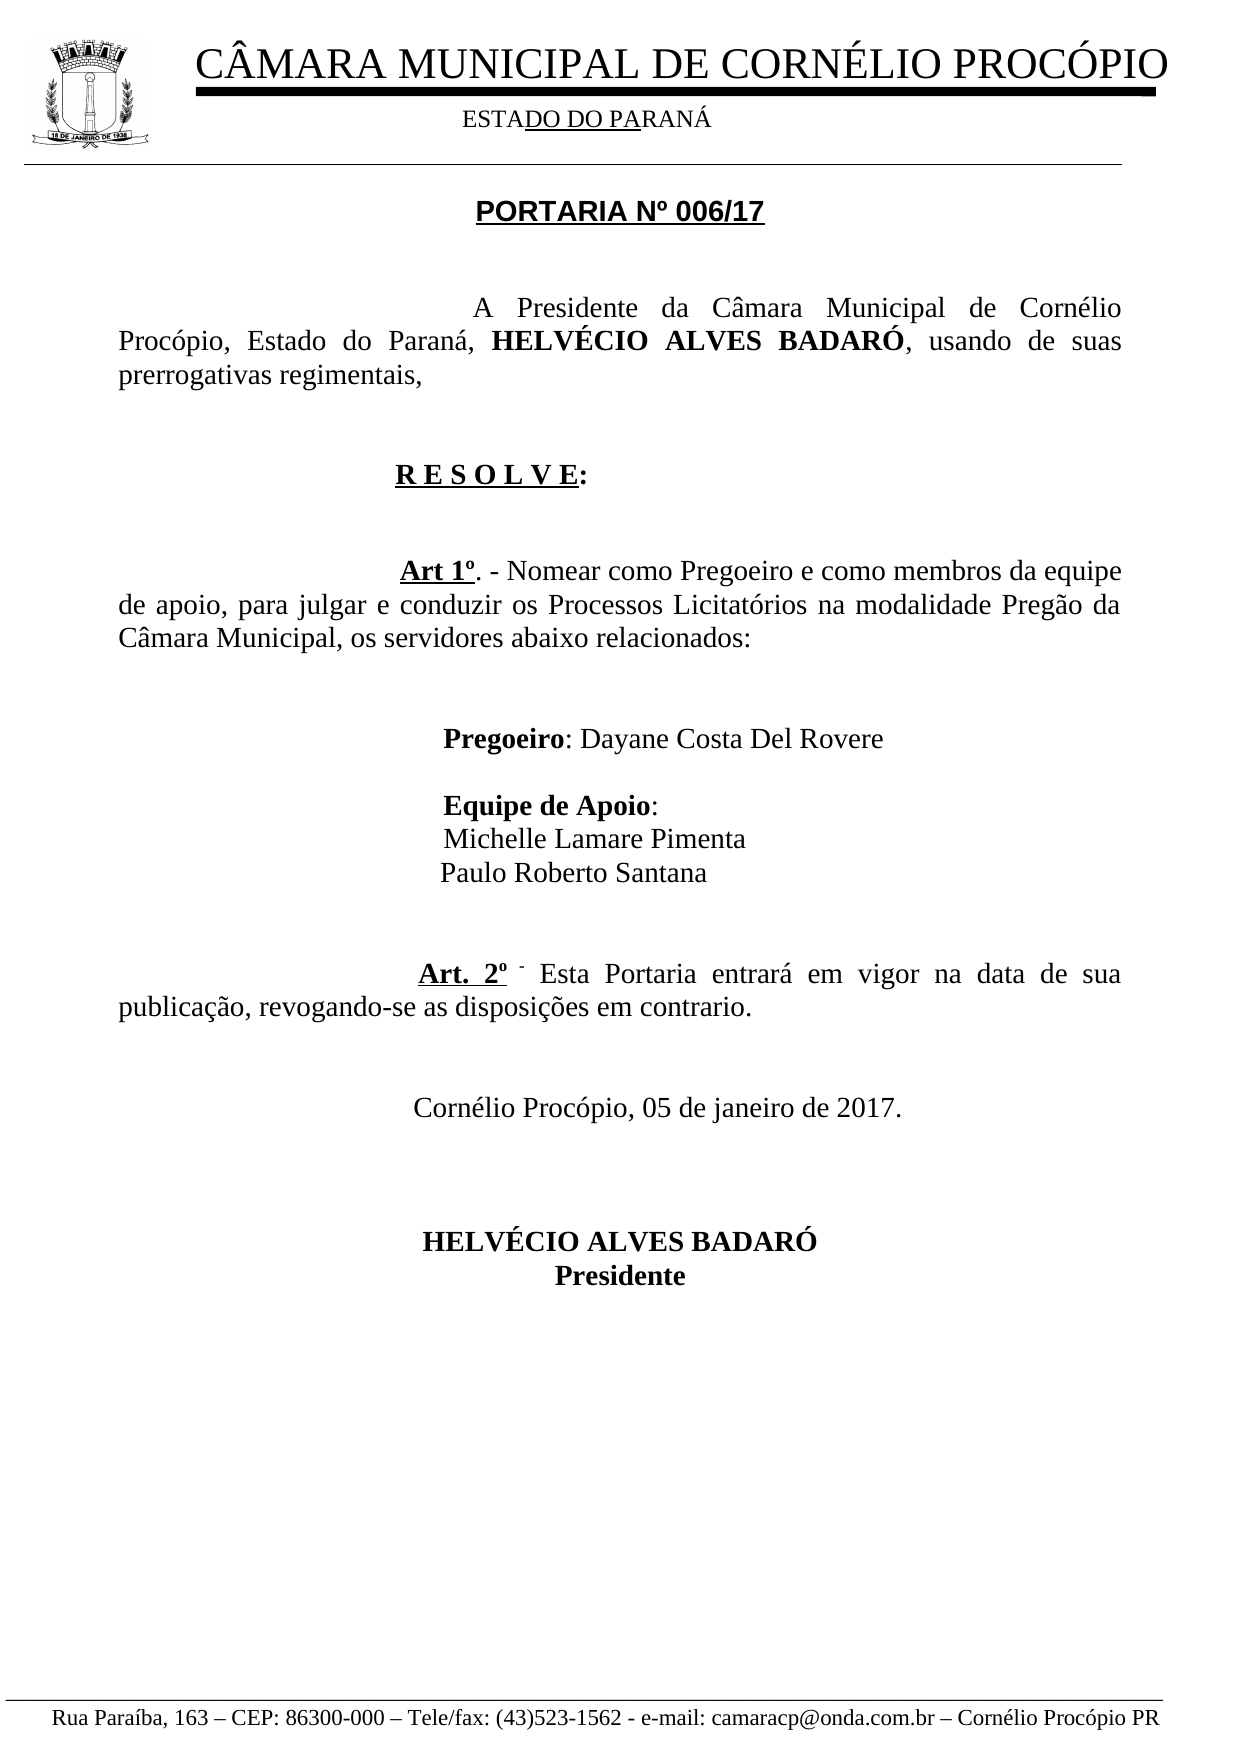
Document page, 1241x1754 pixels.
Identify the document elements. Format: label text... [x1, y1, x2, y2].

text Pregoeiro: Dayane Costa Del Rovere [118, 721, 1122, 754]
text Presidente [118, 1258, 1122, 1291]
picture [30, 37, 149, 151]
text Art 1º. - Nomear como Pregoeiro e como membros da equipe de apoio, para julgar e conduzir os Processos Licitatórios na modalidade Pregão da Câmara Municipal, os servidores abaixo relacionados: [118, 553, 1122, 654]
text R E S O L V E: [118, 457, 1122, 491]
text A Presidente da Câmara Municipal de Cornélio Procópio, Estado do Paraná, HELVÉCIO ALVES BADARÓ, usando de suas prerrogativas regimentais, [118, 290, 1122, 390]
text Art. 2o - Esta Portaria entrará em vigor na data de sua publicação, revogando-se as disposições em contrario. [118, 956, 1122, 1023]
text Cornélio Procópio, 05 de janeiro de 2017. [339, 1090, 1122, 1123]
text Michelle Lamare Pimenta [118, 822, 1122, 855]
text Equipe de Apoio: [118, 788, 1122, 822]
text Paulo Roberto Santana [118, 855, 1122, 889]
text HELVÉCIO ALVES BADARÓ [118, 1224, 1122, 1258]
subtitle PORTARIA Nº 006/17 [118, 194, 1122, 227]
